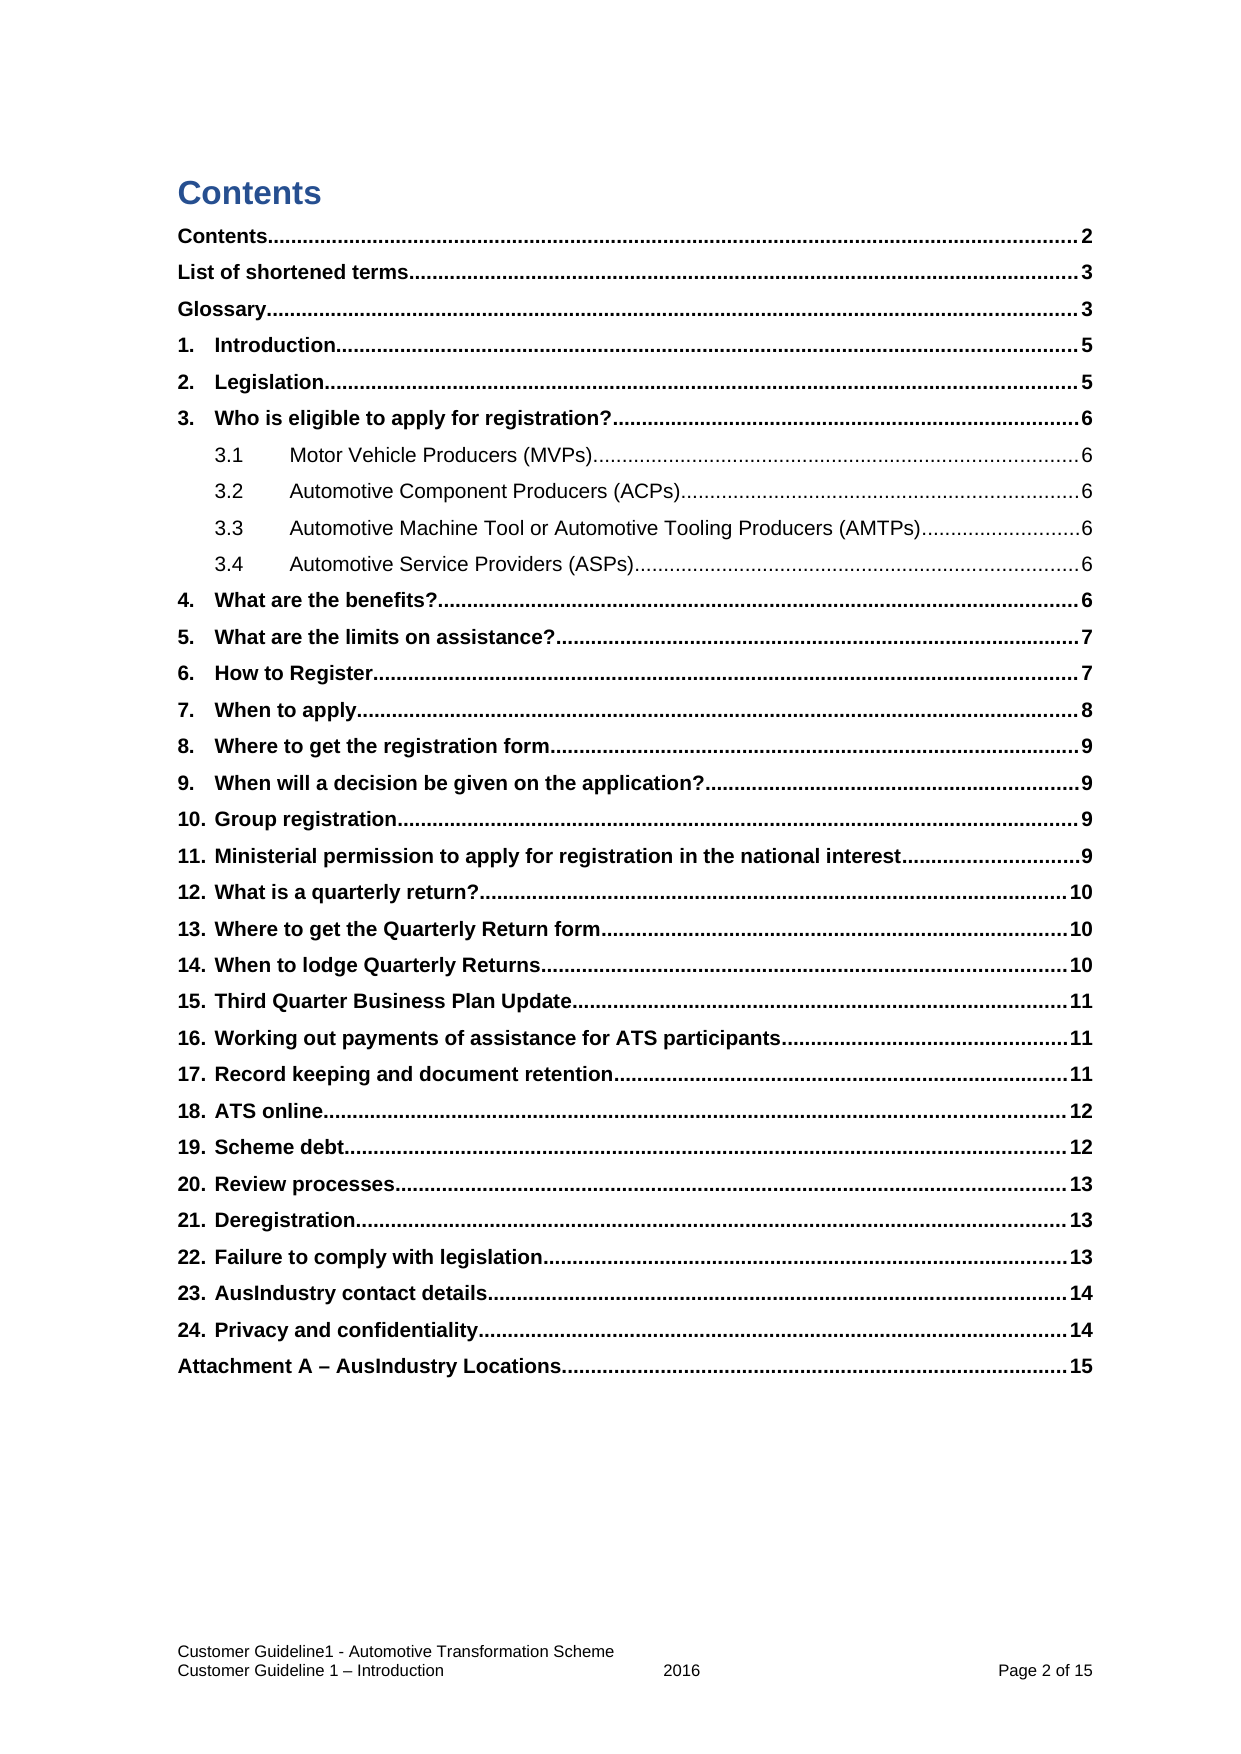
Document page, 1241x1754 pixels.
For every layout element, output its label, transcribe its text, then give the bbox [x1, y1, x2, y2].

text 11. Ministerial permission to apply for registration in the national interest 9 [177, 843, 1092, 867]
text Contents 2 [177, 224, 1092, 248]
subtitle Contents [177, 173, 1092, 211]
text 19. Scheme debt 12 [177, 1135, 1092, 1159]
text 9. When will a decision be given on the application? 9 [177, 771, 1092, 794]
text 24. Privacy and confidentiality 14 [177, 1317, 1092, 1341]
text 7. When to apply 8 [177, 698, 1092, 722]
text 5. What are the limits on assistance? 7 [177, 625, 1092, 649]
text 3.4 Automotive Service Providers (ASPs) 6 [214, 552, 1092, 576]
text 3.3 Automotive Machine Tool or Automotive Tooling Producers (AMTPs) 6 [214, 515, 1092, 539]
text 15. Third Quarter Business Plan Update 11 [177, 989, 1092, 1013]
text 10. Group registration 9 [177, 807, 1092, 831]
text 8. Where to get the registration form 9 [177, 734, 1092, 758]
text 22. Failure to comply with legislation 13 [177, 1244, 1092, 1268]
text Glossary 3 [177, 297, 1092, 321]
text 16. Working out payments of assistance for ATS participants 11 [177, 1026, 1092, 1050]
text 3. Who is eligible to apply for registration? 6 [177, 406, 1092, 430]
text 3.1 Motor Vehicle Producers (MVPs) 6 [214, 442, 1092, 466]
text 2. Legislation 5 [177, 369, 1092, 393]
text 6. How to Register 7 [177, 661, 1092, 685]
text 17. Record keeping and document retention 11 [177, 1062, 1092, 1086]
text 1. Introduction 5 [177, 333, 1092, 357]
text 21. Deregistration 13 [177, 1208, 1092, 1232]
text 4. What are the benefits? 6 [177, 588, 1092, 612]
text List of shortened terms 3 [177, 260, 1092, 284]
text 14. When to lodge Quarterly Returns 10 [177, 953, 1092, 977]
text 13. Where to get the Quarterly Return form 10 [177, 916, 1092, 940]
text 20. Review processes 13 [177, 1172, 1092, 1196]
text 3.2 Automotive Component Producers (ACPs) 6 [214, 479, 1092, 503]
text 23. AusIndustry contact details 14 [177, 1281, 1092, 1305]
text 12. What is a quarterly return? 10 [177, 880, 1092, 904]
text Attachment A – AusIndustry Locations 15 [177, 1354, 1092, 1378]
text 18. ATS online 12 [177, 1099, 1092, 1123]
